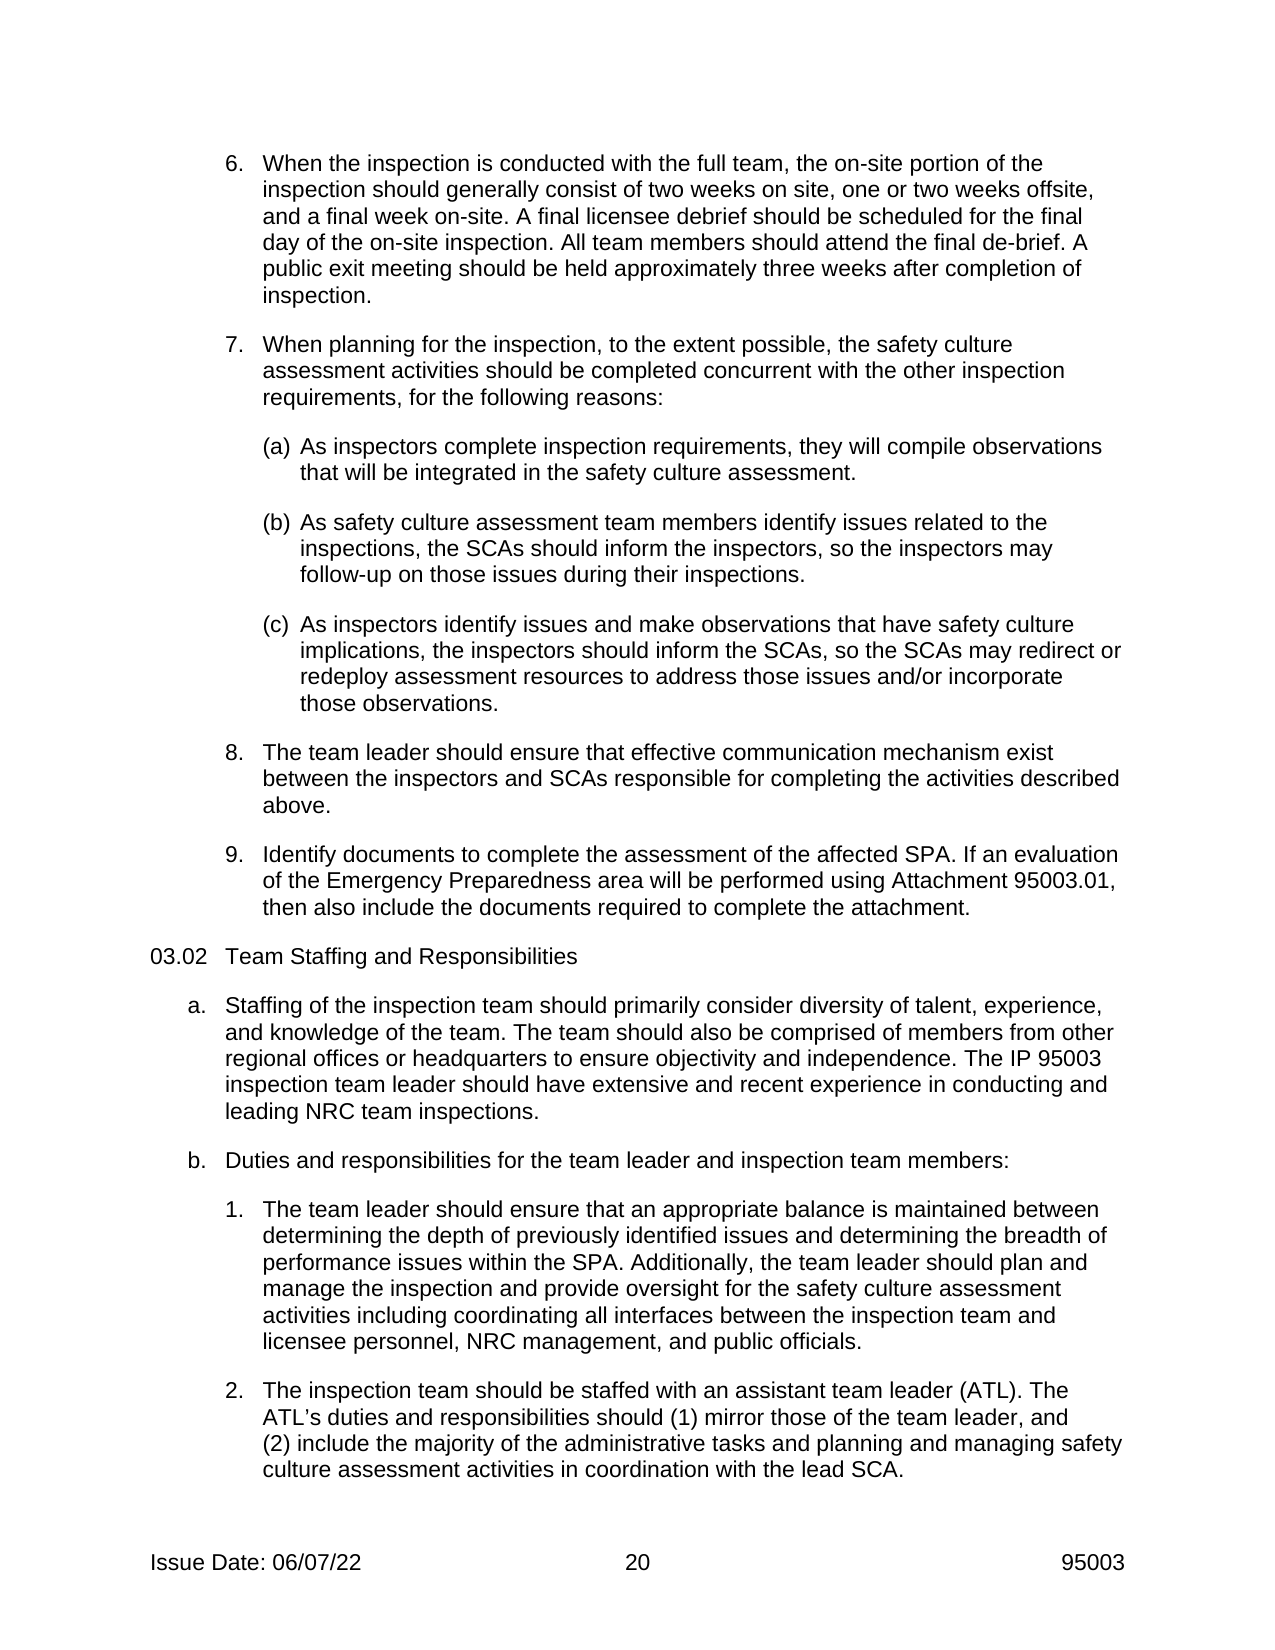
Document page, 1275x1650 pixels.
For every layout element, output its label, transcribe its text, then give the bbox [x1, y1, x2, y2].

list The team leader should ensure that an appropriate balance is maintained between determining the depth of previously identified issues and determining the breadth of performance issues within the SPA. Additionally, the team leader should plan and manage the inspection and provide oversight for the safety culture assessment activities including coordinating all interfaces between the inspection team and licensee personnel, NRC management, and public officials. [225, 1196, 1125, 1354]
list As inspectors identify issues and make observations that have safety culture implications, the inspectors should inform the SCAs, so the SCAs may redirect or redeploy assessment resources to address those issues and/or incorporate those observations. [262, 611, 1125, 716]
list The inspection team should be staffed with an assistant team leader (ATL). The ATL’s duties and responsibilities should (1) mirror those of the team leader, and (2) include the majority of the administrative tasks and planning and managing safety culture assessment activities in coordination with the lead SCA. [225, 1377, 1125, 1483]
list Identify documents to complete the assessment of the affected SPA. If an evaluation of the Emergency Preparedness area will be performed using Attachment 95003.01, then also include the documents required to complete the attachment. [225, 841, 1125, 920]
list Staffing of the inspection team should primarily consider diversity of talent, experience, and knowledge of the team. The team should also be comprised of members from other regional offices or headquarters to ensure objectivity and independence. The IP 95003 inspection team leader should have extensive and recent experience in conducting and leading NRC team inspections. [187, 992, 1125, 1124]
list When planning for the inspection, to the extent possible, the safety culture assessment activities should be completed concurrent with the other inspection requirements, for the following reasons: [225, 331, 1125, 410]
list Duties and responsibilities for the team leader and inspection team members: [187, 1147, 1125, 1173]
subtitle 03.02 Team Staffing and Responsibilities [150, 943, 1125, 969]
list As inspectors complete inspection requirements, they will compile observations that will be integrated in the safety culture assessment. [262, 433, 1125, 486]
list The team leader should ensure that effective communication mechanism exist between the inspectors and SCAs responsible for completing the activities described above. [225, 739, 1125, 818]
list As safety culture assessment team members identify issues related to the inspections, the SCAs should inform the inspectors, so the inspectors may follow-up on those issues during their inspections. [262, 509, 1125, 588]
list When the inspection is conducted with the full team, the on-site portion of the inspection should generally consist of two weeks on site, one or two weeks offsite, and a final week on-site. A final licensee debrief should be scheduled for the final day of the on-site inspection. All team members should attend the final de-brief. A public exit meeting should be held approximately three weeks after completion of inspection. [225, 150, 1125, 308]
